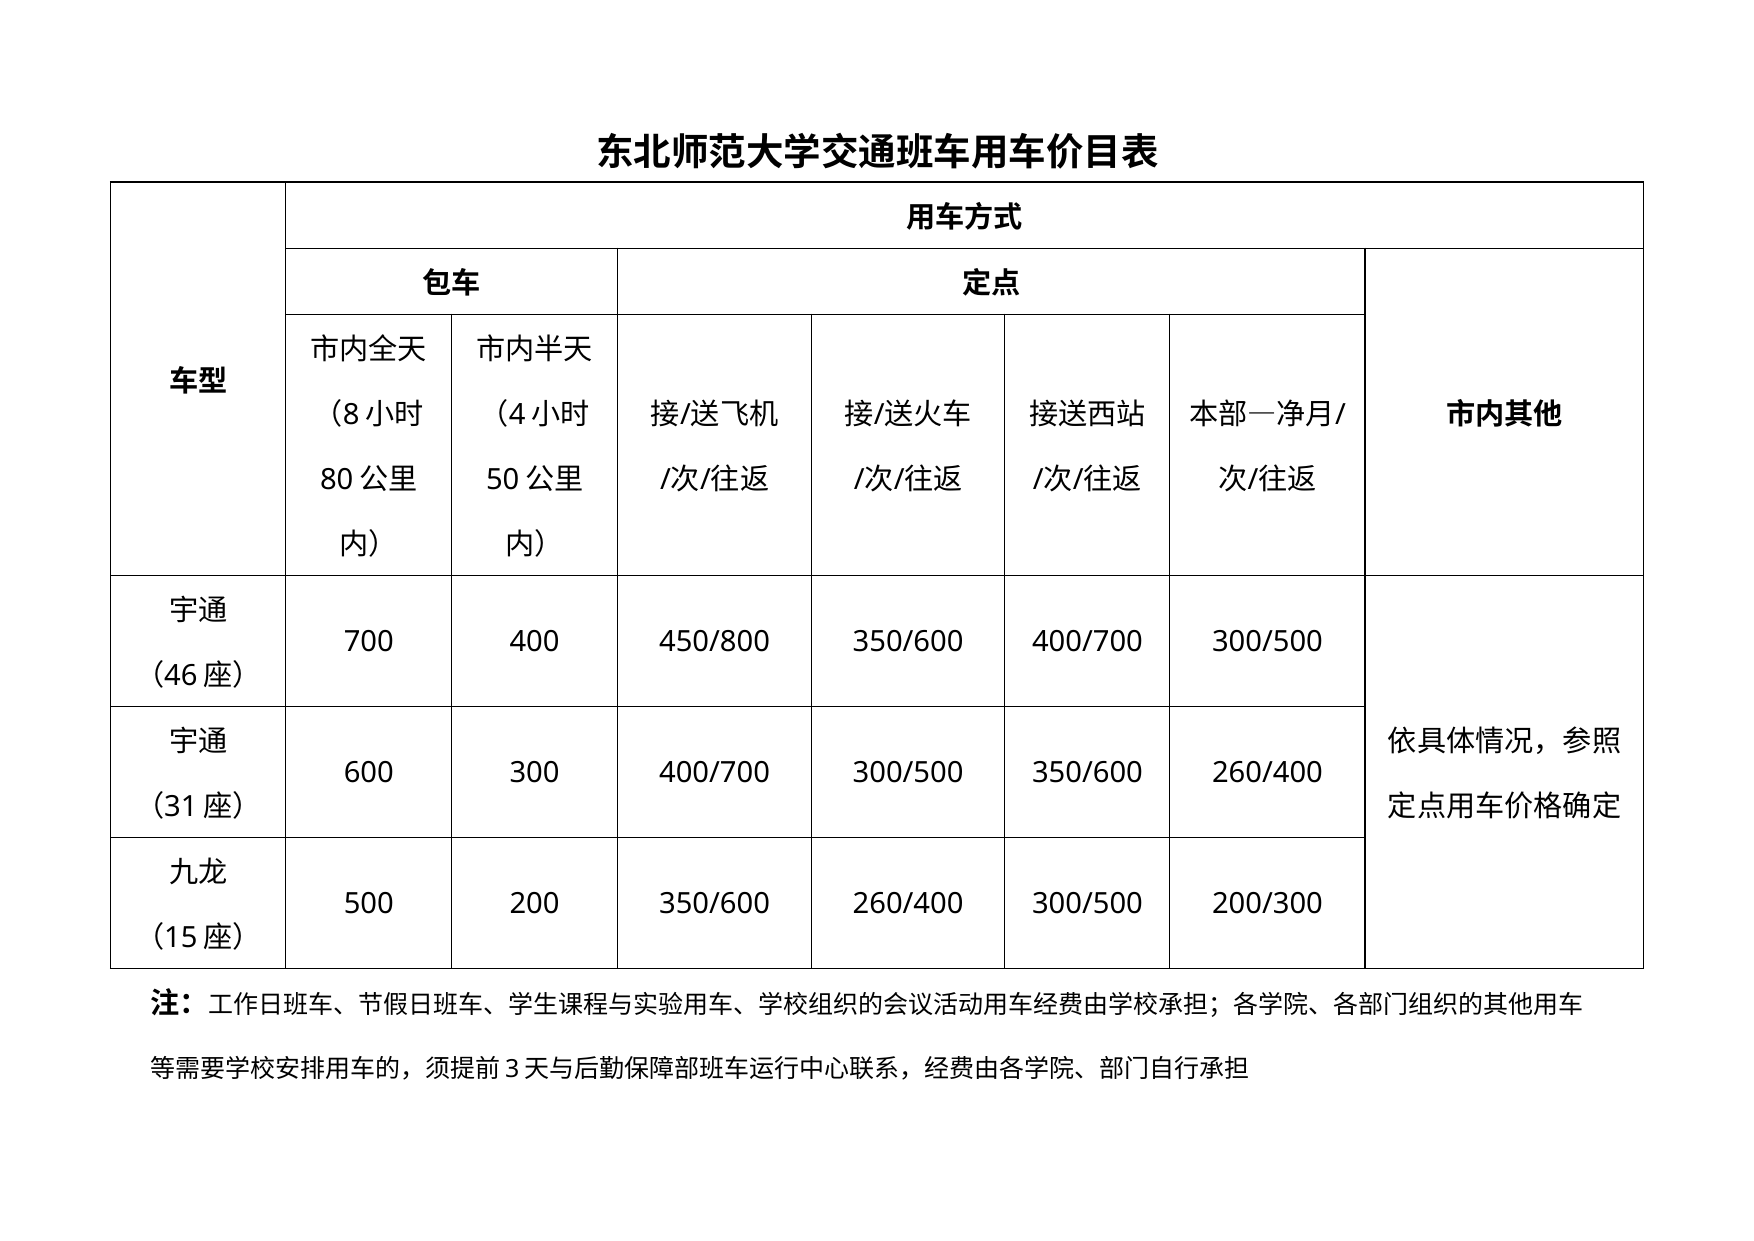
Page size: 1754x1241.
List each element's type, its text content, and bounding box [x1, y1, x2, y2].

table_cell 依具体情况，参照定点用车价格确定 [1366, 576, 1643, 968]
table_cell 300 [452, 707, 617, 837]
table_cell 450/800 [618, 576, 811, 706]
table_cell 接送西站 /次/往返 [1005, 315, 1169, 574]
table_cell 九龙 （15座） [111, 838, 285, 968]
table_cell 市内半天 （4小时 50公里内） [452, 315, 617, 574]
table_header 车型 [111, 183, 285, 574]
table_cell 200 [452, 838, 617, 968]
table_cell 接/送飞机 /次/往返 [618, 315, 811, 574]
table_cell 260/400 [1170, 707, 1364, 837]
table_cell 300/500 [1170, 576, 1364, 706]
text 注：工作日班车、节假日班车、学生课程与实验用车、学校组织的会议活动用车经费由学校承担；各学院、各部门组织的其他用车等需要学校安排用车的，须提前3天与后勤保障部班车运行中心联系，经费由各学院、部门自行承担 [150, 969, 1604, 1099]
table_cell 宇通 （46座） [111, 576, 285, 706]
table_cell 350/600 [618, 838, 811, 968]
table_cell 260/400 [812, 838, 1004, 968]
table_cell 300/500 [812, 707, 1004, 837]
table_cell 市内其他 [1366, 249, 1643, 574]
table_cell 350/600 [812, 576, 1004, 706]
table_cell 宇通 （31座） [111, 707, 285, 837]
table_cell 接/送火车 /次/往返 [812, 315, 1004, 574]
table_cell 400/700 [618, 707, 811, 837]
table_cell 200/300 [1170, 838, 1364, 968]
text 东北师范大学交通班车用车价目表 [150, 116, 1604, 181]
table_cell 700 [286, 576, 451, 706]
table_cell 400/700 [1005, 576, 1169, 706]
table_cell 350/600 [1005, 707, 1169, 837]
table_cell 300/500 [1005, 838, 1169, 968]
table_cell 600 [286, 707, 451, 837]
table_cell 定点 [618, 249, 1364, 313]
table_cell 500 [286, 838, 451, 968]
table_cell 市内全天（8小时80公里内） [286, 315, 451, 574]
table_cell 包车 [286, 249, 617, 313]
table_cell 本部—净月/次/往返 [1170, 315, 1364, 574]
table_cell 400 [452, 576, 617, 706]
table_header 用车方式 [286, 183, 1643, 247]
